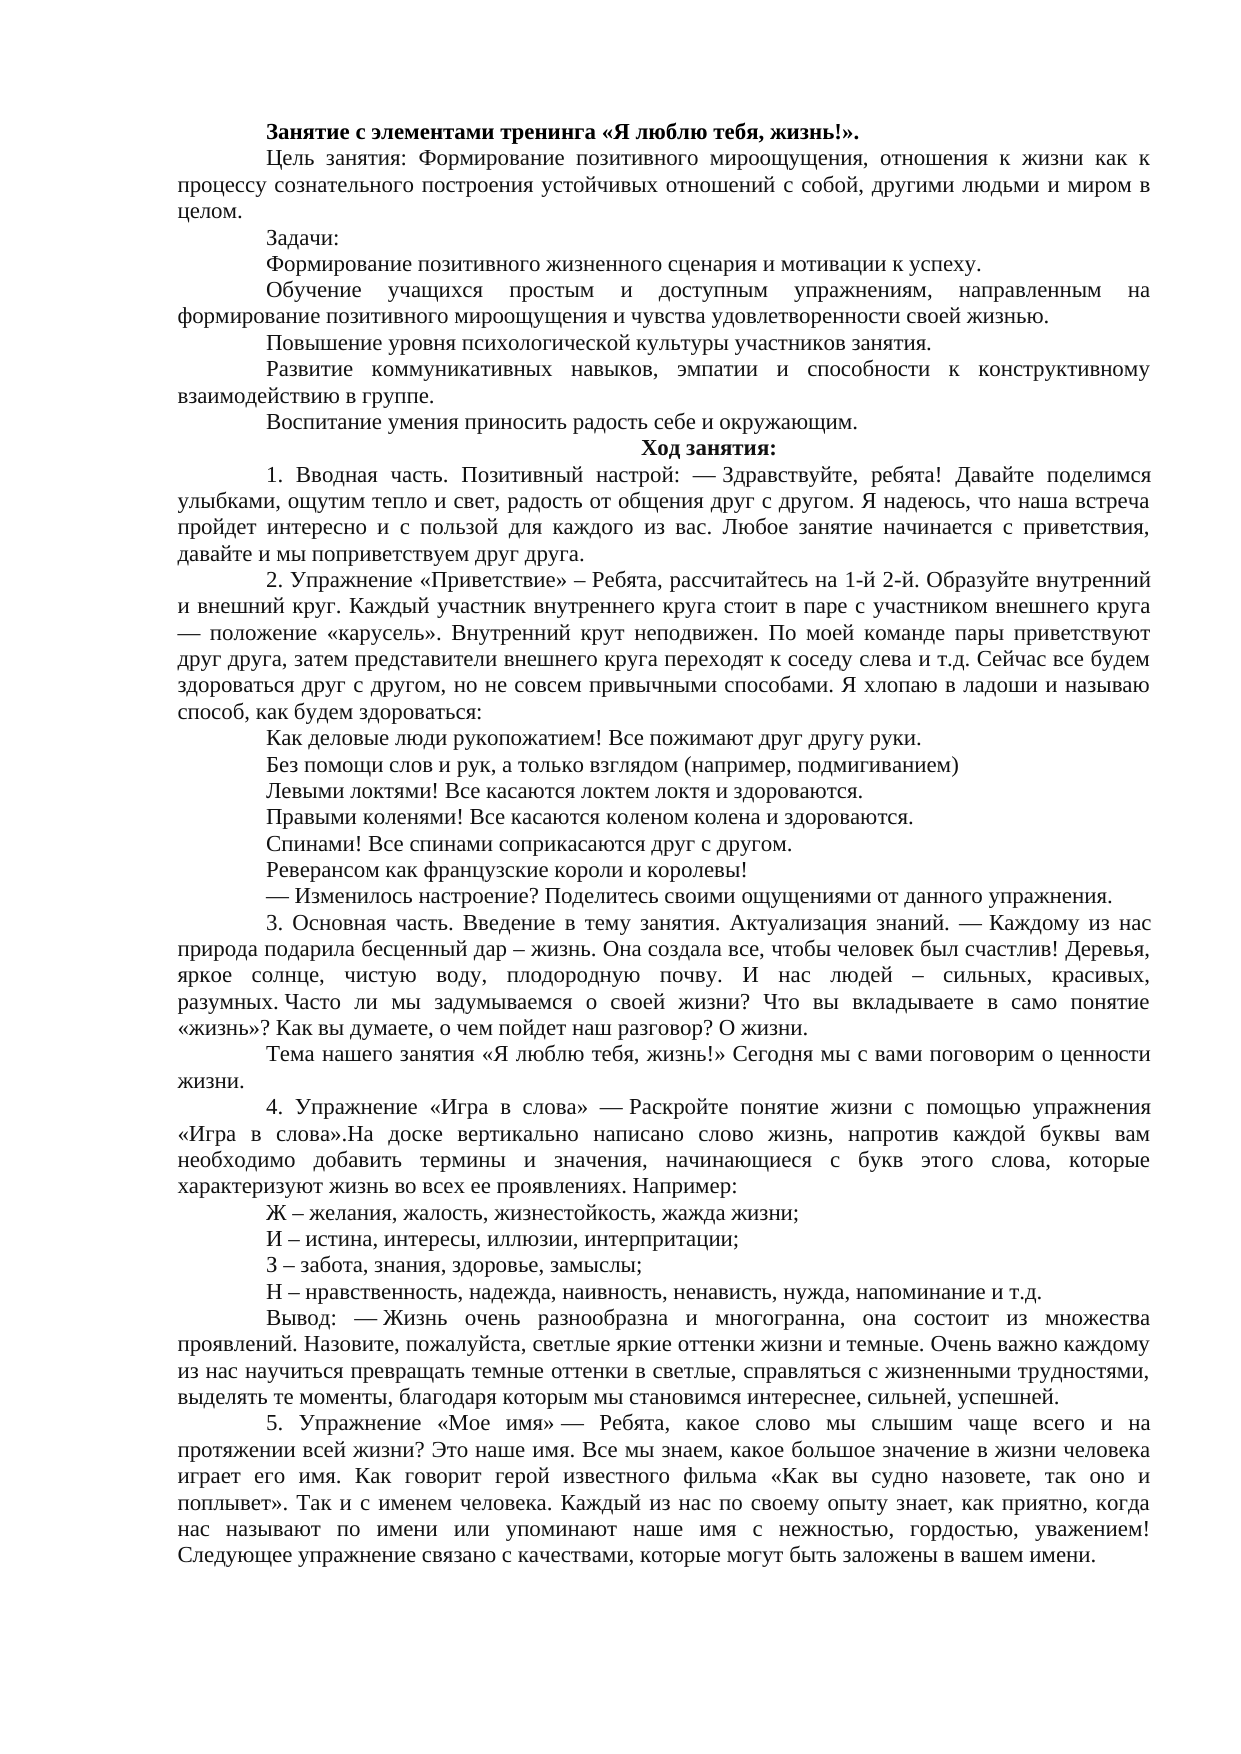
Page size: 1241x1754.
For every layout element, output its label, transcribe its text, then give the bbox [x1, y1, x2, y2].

text Без помощи слов и рук, а только взглядом (например, подмигиванием) [177, 751, 1152, 777]
text Тема нашего занятия «Я люблю тебя, жизнь!» Сегодня мы с вами поговорим о ценности жизни. [177, 1041, 1152, 1093]
text Правыми коленями! Все касаются коленом колена и здороваются. [177, 803, 1152, 830]
text Воспитание умения приносить радость себе и окружающим. [177, 408, 1152, 434]
text Обучение учащихся простым и доступным упражнениям, направленным на формирование позитивного мироощущения и чувства удовлетворенности своей жизнью. [177, 276, 1152, 329]
text Занятие с элементами тренинга «Я люблю тебя, жизнь!». [177, 118, 1152, 144]
text Повышение уровня психологической культуры участников занятия. [177, 329, 1152, 355]
text Ж – желания, жалость, жизнестойкость, жажда жизни; [177, 1199, 1152, 1225]
text Левыми локтями! Все касаются локтем локтя и здороваются. [177, 777, 1152, 803]
text 2. Упражнение «Приветствие» – Ребята, рассчитайтесь на 1-й 2-й. Образуйте внутренний и внешний круг. Каждый участник внутреннего круга стоит в паре с участником внешнего круга — положение «карусель». Внутренний крут неподвижен. По моей команде пары приветствуют друг друга, затем представители внешнего круга переходят к соседу слева и т.д. Сейчас все будем здороваться друг с другом, но не совсем привычными способами. Я хлопаю в ладоши и называю способ, как будем здороваться: [177, 566, 1152, 724]
text 3. Основная часть. Введение в тему занятия. Актуализация знаний. — Каждому из нас природа подарила бесценный дар – жизнь. Она создала все, чтобы человек был счастлив! Деревья, яркое солнце, чистую воду, плодородную почву. И нас людей – сильных, красивых, разумных. Часто ли мы задумываемся о своей жизни? Что вы вкладываете в само понятие «жизнь»? Как вы думаете, о чем пойдет наш разговор? О жизни. [177, 909, 1152, 1041]
text Н – нравственность, надежда, наивность, ненависть, нужда, напоминание и т.д. [177, 1278, 1152, 1304]
text Задачи: [177, 223, 1152, 250]
text Ход занятия: [177, 434, 1152, 461]
text Цель занятия: Формирование позитивного мироощущения, отношения к жизни как к процессу сознательного построения устойчивых отношений с собой, другими людьми и миром в целом. [177, 144, 1152, 223]
text Реверансом как французские короли и королевы! [177, 856, 1152, 882]
text Вывод: — Жизнь очень разнообразна и многогранна, она состоит из множества проявлений. Назовите, пожалуйста, светлые яркие оттенки жизни и темные. Очень важно каждому из нас научиться превращать темные оттенки в светлые, справляться с жизненными трудностями, выделять те моменты, благодаря которым мы становимся интереснее, сильней, успешней. [177, 1304, 1152, 1409]
text 4. Упражнение «Игра в слова» — Раскройте понятие жизни с помощью упражнения «Игра в слова».На доске вертикально написано слово жизнь, напротив каждой буквы вам необходимо добавить термины и значения, начинающиеся с букв этого слова, которые характеризуют жизнь во всех ее проявлениях. Например: [177, 1093, 1152, 1199]
text Как деловые люди рукопожатием! Все пожимают друг другу руки. [177, 724, 1152, 751]
text Развитие коммуникативных навыков, эмпатии и способности к конструктивному взаимодействию в группе. [177, 355, 1152, 408]
text И – истина, интересы, иллюзии, интерпритации; [177, 1225, 1152, 1251]
text 5. Упражнение «Мое имя» — Ребята, какое слово мы слышим чаще всего и на протяжении всей жизни? Это наше имя. Все мы знаем, какое большое значение в жизни человека играет его имя. Как говорит герой известного фильма «Как вы судно назовете, так оно и поплывет». Так и с именем человека. Каждый из нас по своему опыту знает, как приятно, когда нас называют по имени или упоминают наше имя с нежностью, гордостью, уважением! Следующее упражнение связано с качествами, которые могут быть заложены в вашем имени. [177, 1409, 1152, 1568]
text Спинами! Все спинами соприкасаются друг с другом. [177, 830, 1152, 856]
text — Изменилось настроение? Поделитесь своими ощущениями от данного упражнения. [177, 882, 1152, 909]
text 1. Вводная часть. Позитивный настрой: — Здравствуйте, ребята! Давайте поделимся улыбками, ощутим тепло и свет, радость от общения друг с другом. Я надеюсь, что наша встреча пройдет интересно и с пользой для каждого из вас. Любое занятие начинается с приветствия, давайте и мы поприветствуем друг друга. [177, 461, 1152, 566]
text Формирование позитивного жизненного сценария и мотивации к успеху. [177, 250, 1152, 276]
text З – забота, знания, здоровье, замыслы; [177, 1251, 1152, 1278]
